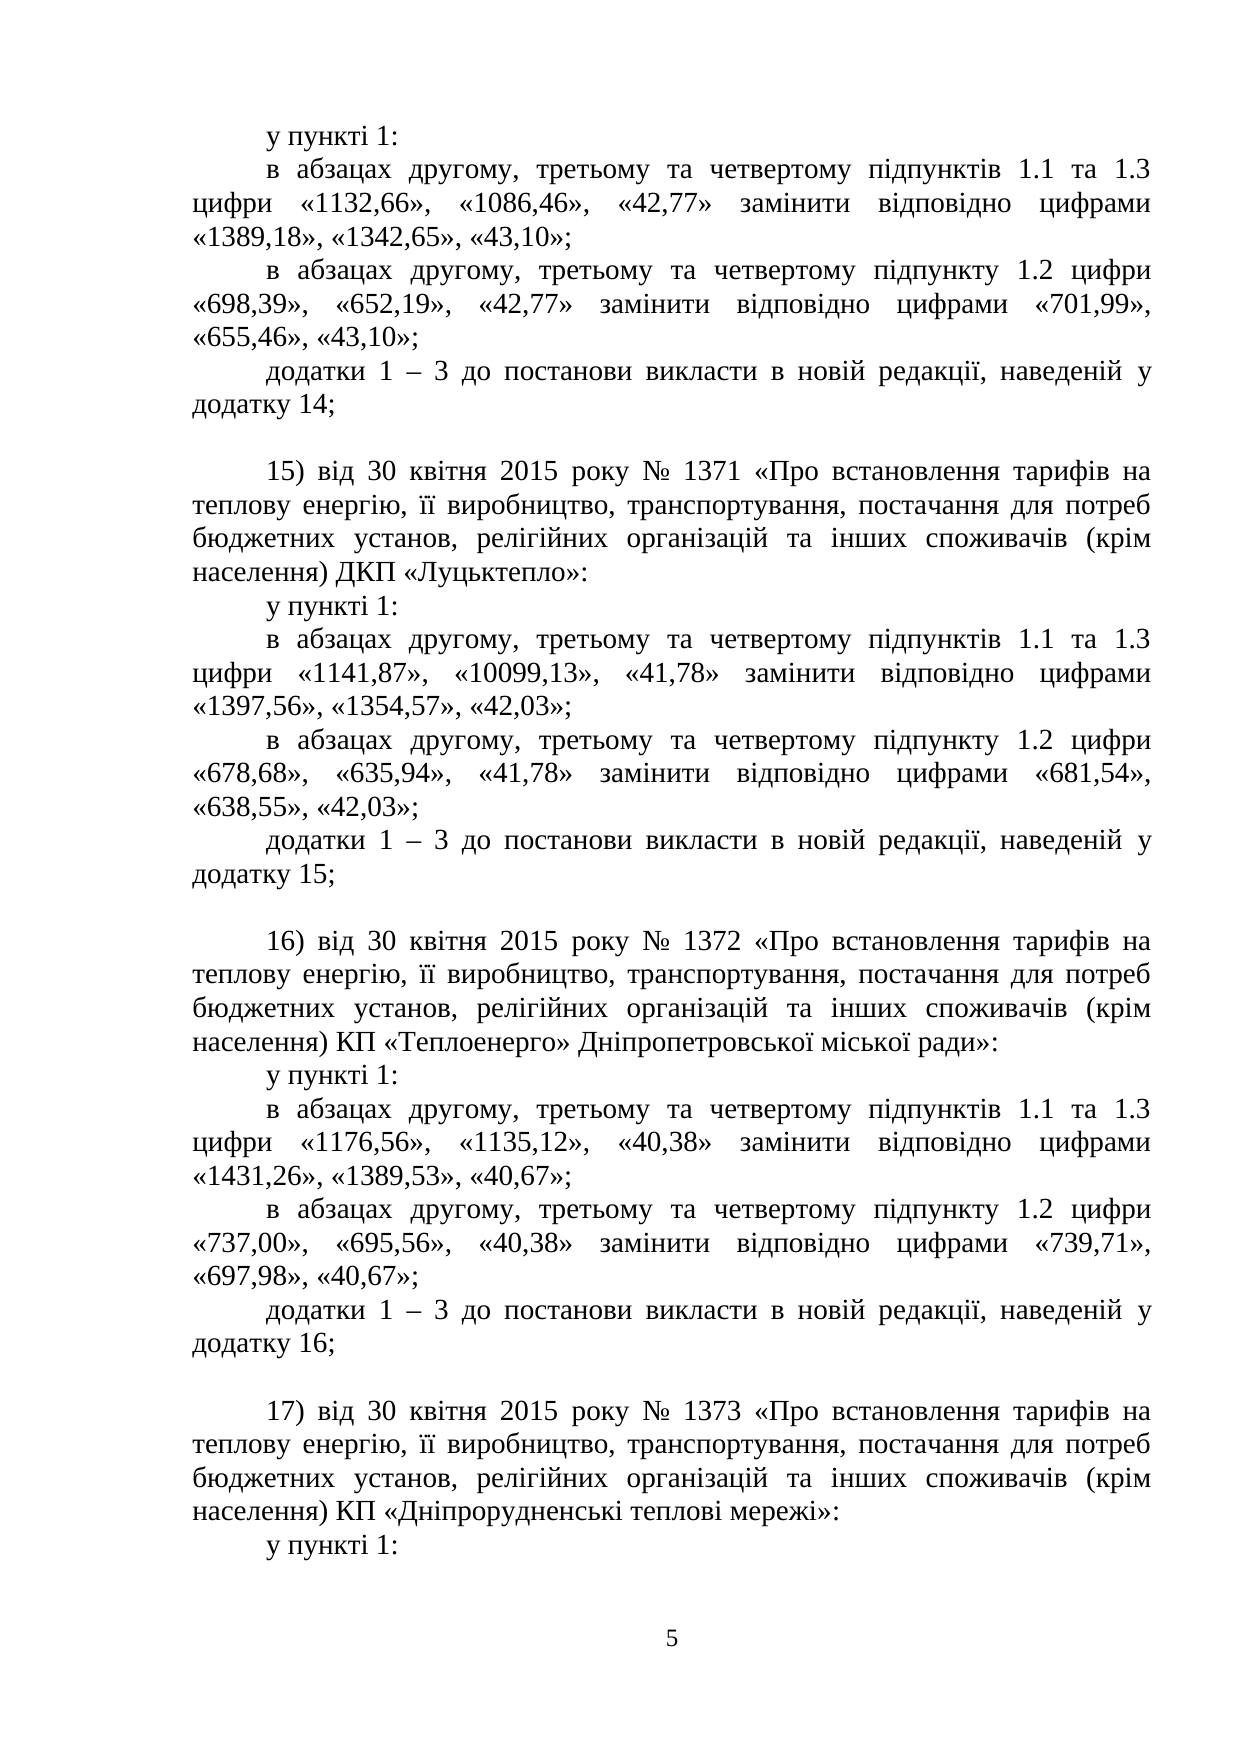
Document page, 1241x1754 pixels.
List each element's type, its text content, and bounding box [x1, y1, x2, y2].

text 15) від 30 квітня 2015 року № 1371 «Про встановлення тарифів на теплову енергію, її виробництво, транспортування, постачання для потреб бюджетних установ, релігійних організацій та інших споживачів (крім населення) ДКП «Луцьктепло»: [192, 453, 1152, 588]
text 16) від 30 квітня 2015 року № 1372 «Про встановлення тарифів на теплову енергію, її виробництво, транспортування, постачання для потреб бюджетних установ, релігійних організацій та інших споживачів (крім населення) КП «Теплоенерго» Дніпропетровської міської ради»: [192, 923, 1152, 1057]
text у пункті 1: [192, 1057, 1152, 1091]
text 17) від 30 квітня 2015 року № 1373 «Про встановлення тарифів на теплову енергію, її виробництво, транспортування, постачання для потреб бюджетних установ, релігійних організацій та інших споживачів (крім населення) КП «Дніпрорудненські теплові мережі»: [192, 1393, 1152, 1527]
text в абзацах другому, третьому та четвертому підпунктів 1.1 та 1.3 цифри «1176,56», «1135,12», «40,38» замінити відповідно цифрами «1431,26», «1389,53», «40,67»; [192, 1091, 1152, 1191]
text у пункті 1: [192, 118, 1152, 152]
text у пункті 1: [192, 588, 1152, 621]
text в абзацах другому, третьому та четвертому підпунктів 1.1 та 1.3 цифри «1132,66», «1086,46», «42,77» замінити відповідно цифрами «1389,18», «1342,65», «43,10»; [192, 152, 1152, 252]
text у пункті 1: [192, 1527, 1152, 1560]
text додатки 1 – 3 до постанови викласти в новій редакції, наведеній у додатку 16; [192, 1292, 1152, 1359]
text в абзацах другому, третьому та четвертому підпункту 1.2 цифри «737,00», «695,56», «40,38» замінити відповідно цифрами «739,71», «697,98», «40,67»; [192, 1191, 1152, 1292]
text в абзацах другому, третьому та четвертому підпунктів 1.1 та 1.3 цифри «1141,87», «10099,13», «41,78» замінити відповідно цифрами «1397,56», «1354,57», «42,03»; [192, 621, 1152, 722]
text в абзацах другому, третьому та четвертому підпункту 1.2 цифри «678,68», «635,94», «41,78» замінити відповідно цифрами «681,54», «638,55», «42,03»; [192, 722, 1152, 822]
text додатки 1 – 3 до постанови викласти в новій редакції, наведеній у додатку 15; [192, 822, 1152, 889]
text додатки 1 – 3 до постанови викласти в новій редакції, наведеній у додатку 14; [192, 353, 1152, 420]
text в абзацах другому, третьому та четвертому підпункту 1.2 цифри «698,39», «652,19», «42,77» замінити відповідно цифрами «701,99», «655,46», «43,10»; [192, 252, 1152, 353]
